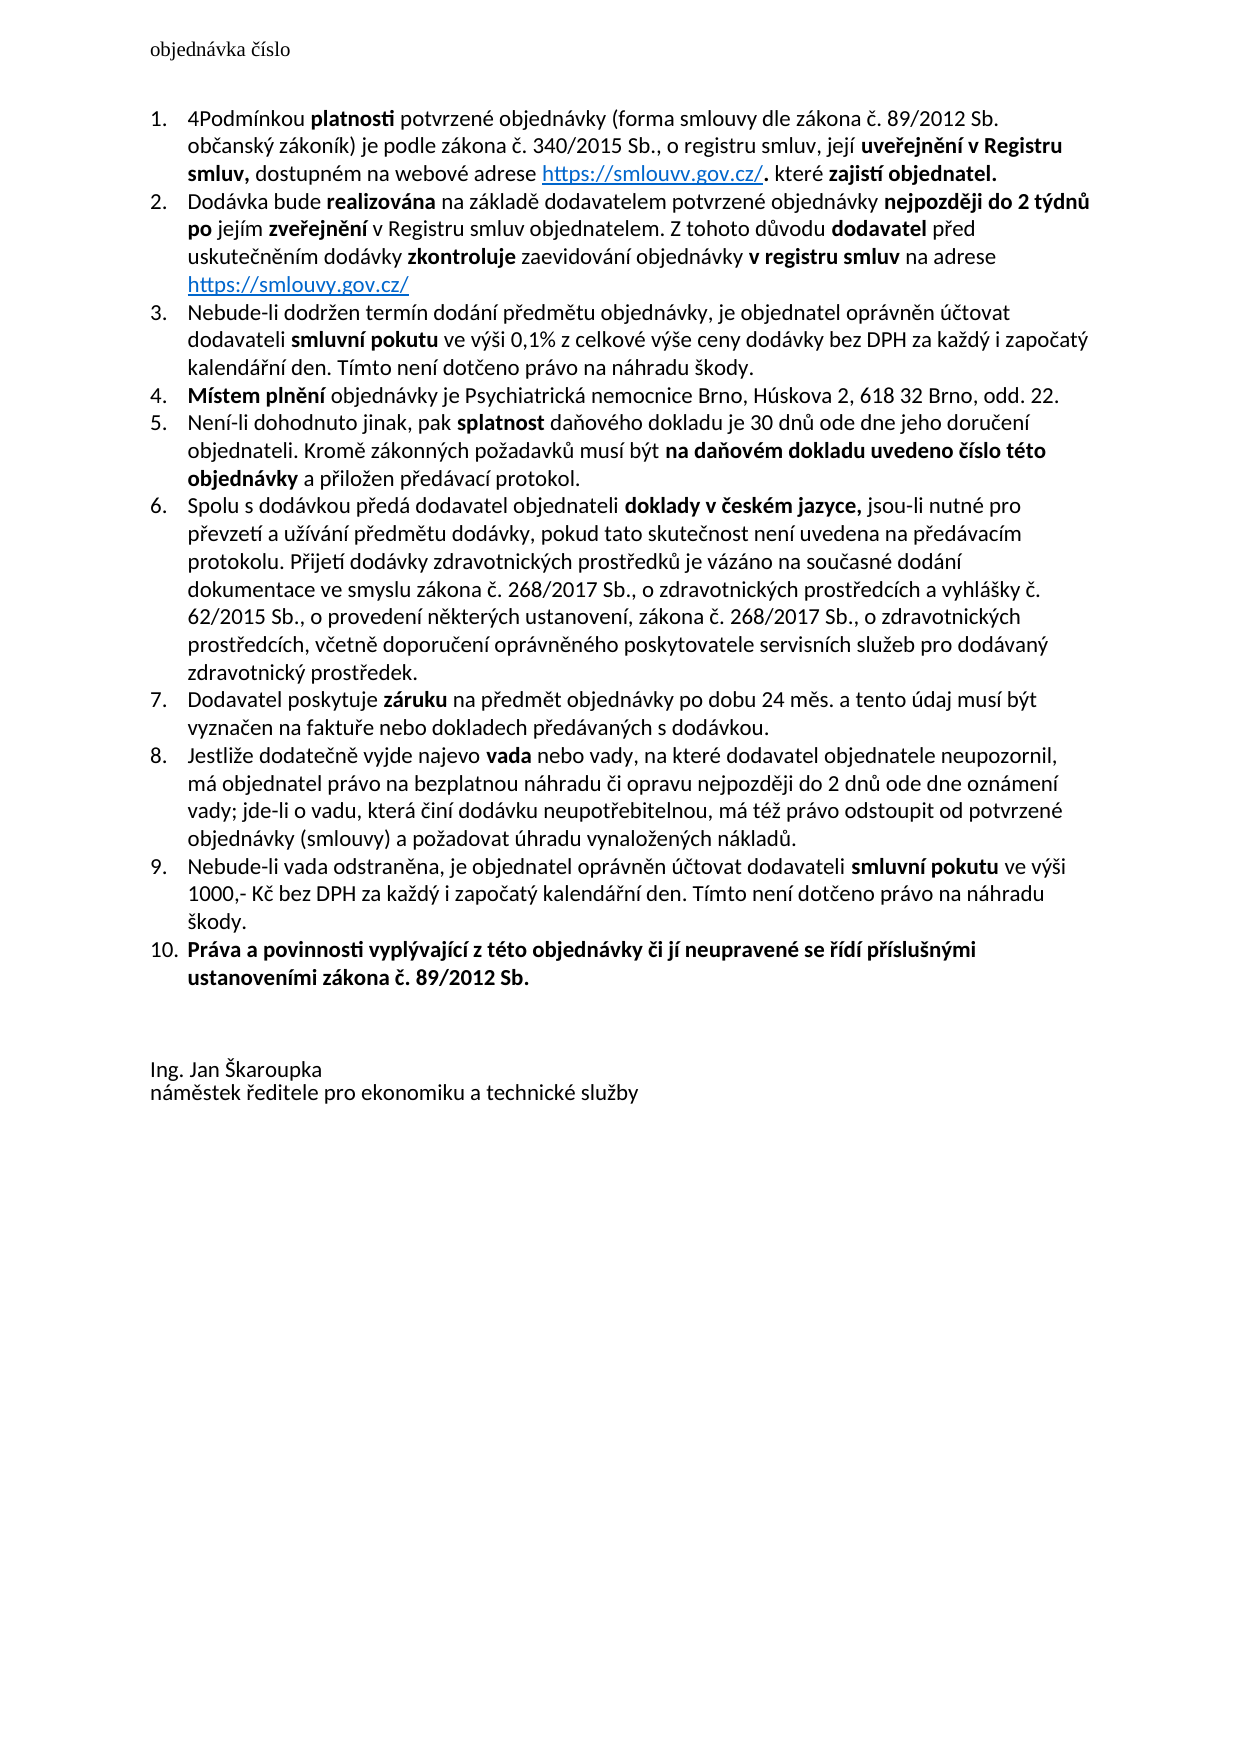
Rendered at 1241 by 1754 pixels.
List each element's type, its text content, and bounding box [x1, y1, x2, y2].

list Není-li dohodnuto jinak, pak splatnost daňového dokladu je 30 dnů ode dne jeho doručení objednateli. Kromě zákonných požadavků musí být na daňovém dokladu uvedeno číslo této objednávky a přiložen předávací protokol. [150, 409, 1090, 492]
text náměstek ředitele pro ekonomiku a technické služby [150, 1082, 1090, 1105]
list Nebude-li vada odstraněna, je objednatel oprávněn účtovat dodavateli smluvní pokutu ve výši 1000,- Kč bez DPH za každý i započatý kalendářní den. Tímto není dotčeno právo na náhradu škody. [150, 852, 1090, 935]
text Ing. Jan Škaroupka [150, 1059, 1090, 1082]
list 4Podmínkou platnosti potvrzené objednávky (forma smlouvy dle zákona č. 89/2012 Sb. občanský zákoník) je podle zákona č. 340/2015 Sb., o registru smluv, její uveřejnění v Registru smluv, dostupném na webové adrese https://smlouvv.gov.cz/. které zajistí objednatel. [150, 104, 1090, 187]
list Práva a povinnosti vyplývající z této objednávky či jí neupravené se řídí příslušnými ustanoveními zákona č. 89/2012 Sb. [150, 935, 1090, 991]
list Místem plnění objednávky je Psychiatrická nemocnice Brno, Húskova 2, 618 32 Brno, odd. 22. [150, 381, 1090, 409]
list Nebude-li dodržen termín dodání předmětu objednávky, je objednatel oprávněn účtovat dodavateli smluvní pokutu ve výši 0,1% z celkové výše ceny dodávky bez DPH za každý i započatý kalendářní den. Tímto není dotčeno právo na náhradu škody. [150, 298, 1090, 381]
list Dodavatel poskytuje záruku na předmět objednávky po dobu 24 měs. a tento údaj musí být vyznačen na faktuře nebo dokladech předávaných s dodávkou. [150, 686, 1090, 741]
list Spolu s dodávkou předá dodavatel objednateli doklady v českém jazyce, jsou-li nutné pro převzetí a užívání předmětu dodávky, pokud tato skutečnost není uvedena na předávacím protokolu. Přijetí dodávky zdravotnických prostředků je vázáno na současné dodání dokumentace ve smyslu zákona č. 268/2017 Sb., o zdravotnických prostředcích a vyhlášky č. 62/2015 Sb., o provedení některých ustanovení, zákona č. 268/2017 Sb., o zdravotnických prostředcích, včetně doporučení oprávněného poskytovatele servisních služeb pro dodávaný zdravotnický prostředek. [150, 492, 1090, 686]
list Dodávka bude realizována na základě dodavatelem potvrzené objednávky nejpozději do 2 týdnů po jejím zveřejnění v Registru smluv objednatelem. Z tohoto důvodu dodavatel před uskutečněním dodávky zkontroluje zaevidování objednávky v registru smluv na adrese https://smlouvy.gov.cz/ [150, 187, 1090, 298]
list Jestliže dodatečně vyjde najevo vada nebo vady, na které dodavatel objednatele neupozornil, má objednatel právo na bezplatnou náhradu či opravu nejpozději do 2 dnů ode dne oznámení vady; jde-li o vadu, která činí dodávku neupotřebitelnou, má též právo odstoupit od potvrzené objednávky (smlouvy) a požadovat úhradu vynaložených nákladů. [150, 741, 1090, 852]
